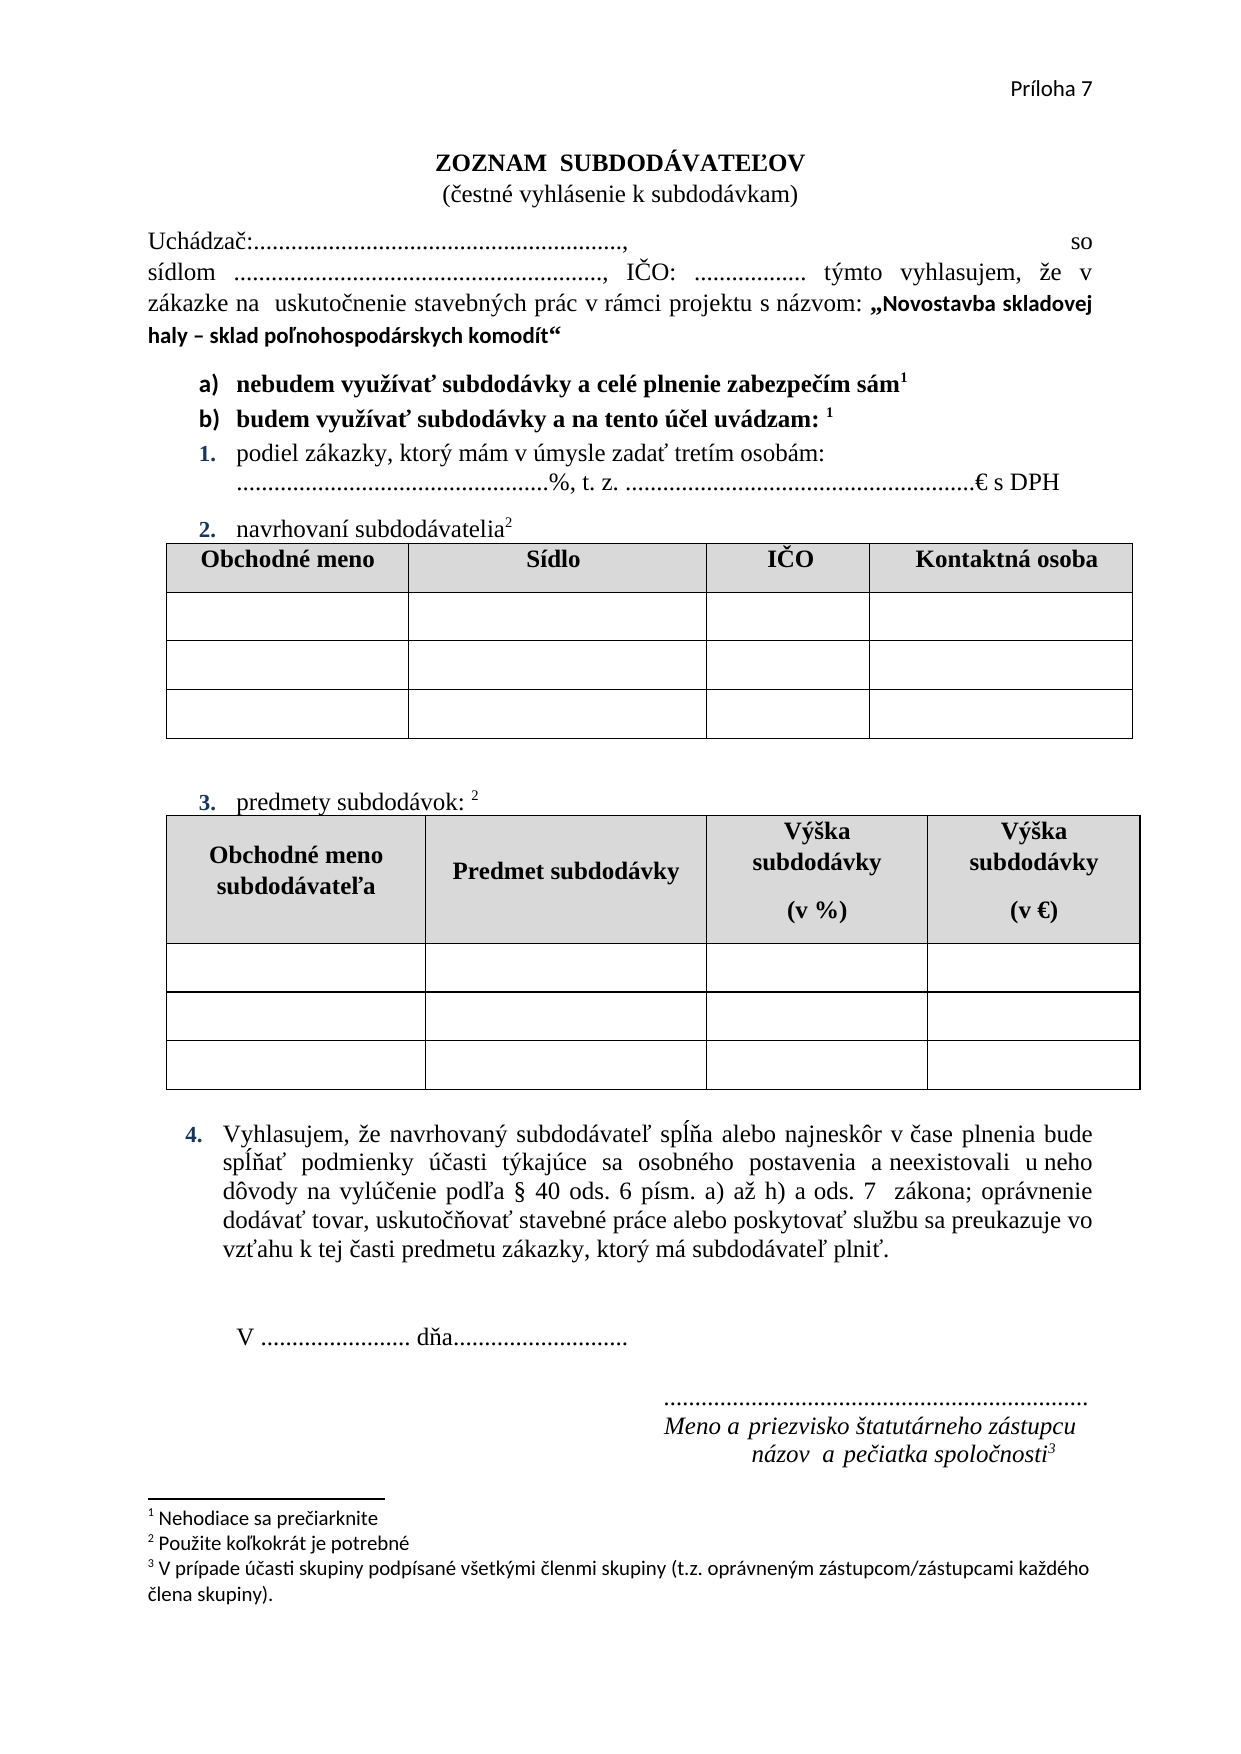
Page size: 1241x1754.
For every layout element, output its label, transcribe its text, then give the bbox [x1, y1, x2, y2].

text Meno a priezvisko štatutárneho zástupcu [516, 1411, 1093, 1439]
table_cell [167, 1041, 425, 1089]
table_cell [167, 593, 408, 640]
table_cell [409, 641, 706, 689]
table_cell [167, 641, 408, 689]
table_cell [928, 993, 1139, 1040]
table_cell [928, 944, 1139, 991]
table_cell [426, 944, 706, 991]
table_cell [870, 690, 1132, 738]
table_cell [870, 593, 1132, 640]
table_cell [409, 593, 706, 640]
table_header Výška subdodávky (v %) [707, 816, 927, 943]
table_cell [409, 690, 706, 738]
table_cell [707, 690, 869, 738]
list navrhovaní subdodávatelia [199, 514, 1093, 543]
table_cell [707, 993, 927, 1040]
text Uchádzač:..........................................................., so sídlom ..........................................................., IČO: .................. týmto vyhlasujem, že v zákazke na uskutočnenie stavebných prác v rámci projektu s názvom: „Novostavba skladovej haly – sklad poľnohospodárskych komodít“ [148, 226, 1093, 349]
table_cell [928, 1041, 1139, 1089]
table_header Sídlo [409, 544, 706, 592]
table_header IČO [707, 544, 869, 592]
table_header Predmet subdodávky [426, 816, 706, 943]
text (čestné vyhlásenie k subdodávkam) [148, 179, 1093, 207]
table_header Kontaktná osoba [870, 544, 1132, 592]
list Vyhlasujem, že navrhovaný subdodávateľ spĺňa alebo najneskôr v čase plnenia bude spĺňať podmienky účasti týkajúce sa osobného postavenia a neexistovali u neho dôvody na vylúčenie podľa § 40 ods. 6 písm. a) až h) a ods. 7 zákona; oprávnenie dodávať tovar, uskutočňovať stavebné práce alebo poskytovať službu sa preukazuje vo vzťahu k tej časti predmetu zákazky, ktorý má subdodávateľ plniť. [185, 1119, 1093, 1262]
table_cell [426, 993, 706, 1040]
table_cell [707, 641, 869, 689]
table_cell [870, 641, 1132, 689]
list podiel zákazky, ktorý mám v úmysle zadať tretím osobám: [199, 438, 1093, 467]
list budem využívať subdodávky a na tento účel uvádzam: 1 [199, 403, 1093, 433]
table_header Výška subdodávky (v €) [928, 816, 1139, 943]
text ..................................................%, t. z. ........................................................€ s DPH [236, 467, 1093, 495]
table_cell [707, 1041, 927, 1089]
text V ........................ dňa............................ [236, 1322, 1093, 1351]
text .................................................................... [516, 1382, 1093, 1411]
subtitle ZOZNAM SUBDODÁVATEĽOV [148, 148, 1093, 176]
table_header Obchodné meno [167, 544, 408, 592]
table_cell [167, 944, 425, 991]
table_cell [707, 944, 927, 991]
table_cell [167, 690, 408, 738]
table_cell [426, 1041, 706, 1089]
table_cell [167, 993, 425, 1040]
text názov a pečiatka spoločnosti [148, 1439, 1093, 1468]
list nebudem využívať subdodávky a celé plnenie zabezpečím sám [199, 368, 1093, 398]
table_header Obchodné meno subdodávateľa [167, 816, 425, 943]
table_cell [707, 593, 869, 640]
list predmety subdodávok: 2 [199, 787, 1093, 815]
